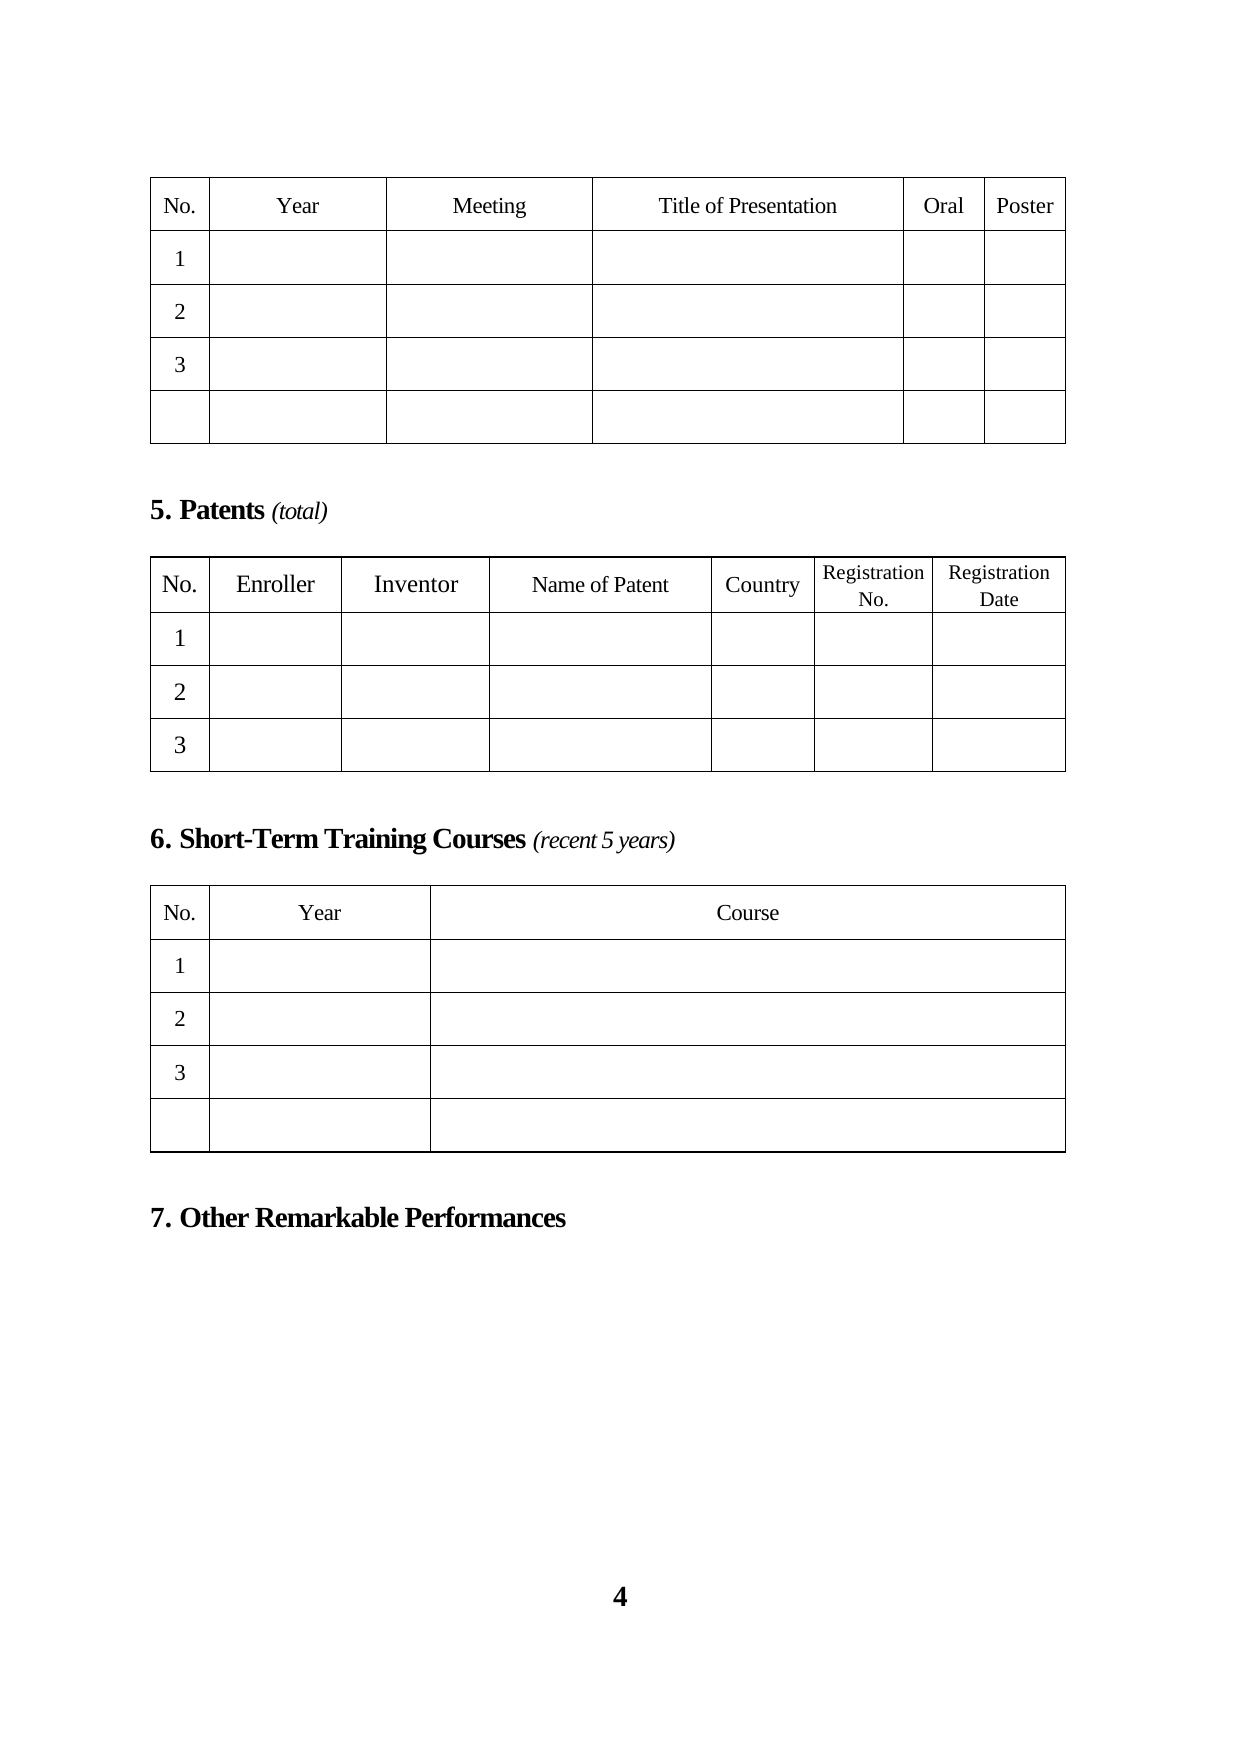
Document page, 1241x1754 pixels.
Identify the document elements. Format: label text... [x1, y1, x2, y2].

table_cell [342, 666, 489, 718]
table_cell [210, 231, 386, 284]
table_cell [985, 231, 1065, 284]
table_cell [593, 391, 903, 443]
table_cell [933, 613, 1065, 665]
table_header Poster [985, 178, 1065, 230]
text 6. Short-Term Training Courses (recent 5 years) [150, 821, 1090, 855]
table_cell [210, 940, 430, 992]
table_header No. [151, 558, 209, 612]
table_cell [593, 285, 903, 337]
table_cell [933, 719, 1065, 771]
table_cell [210, 391, 386, 443]
table_cell [593, 338, 903, 390]
table_cell [431, 993, 1065, 1045]
table_header Year [210, 886, 430, 938]
table_cell [210, 613, 341, 665]
table_cell [210, 1046, 430, 1098]
table_cell [210, 338, 386, 390]
table_header Oral [904, 178, 984, 230]
table_cell [904, 338, 984, 390]
table_cell [712, 666, 814, 718]
table_cell 2 [151, 285, 209, 337]
table_cell [815, 719, 932, 771]
table_header Name of Patent [490, 558, 711, 612]
table_cell 1 [151, 940, 209, 992]
table_header No. [151, 886, 209, 938]
table_cell [431, 940, 1065, 992]
text 7. Other Remarkable Performances [150, 1200, 1090, 1234]
table_cell [490, 719, 711, 771]
table_cell [210, 719, 341, 771]
table_cell [815, 613, 932, 665]
table_cell [387, 231, 592, 284]
table_cell [712, 719, 814, 771]
table_cell 1 [151, 613, 209, 665]
table_cell 3 [151, 338, 209, 390]
table_cell 1 [151, 231, 209, 284]
table_cell [904, 285, 984, 337]
table_cell [210, 666, 341, 718]
table_cell [431, 1046, 1065, 1098]
table_cell [593, 231, 903, 284]
table_header Registration Date [933, 558, 1065, 612]
table_cell 3 [151, 719, 209, 771]
table_cell [933, 666, 1065, 718]
table_cell [490, 613, 711, 665]
table_header Enroller [210, 558, 341, 612]
table_cell [387, 391, 592, 443]
table_header Course [431, 886, 1065, 938]
table_cell [210, 993, 430, 1045]
table_cell [342, 613, 489, 665]
table_cell [985, 285, 1065, 337]
table_cell [490, 666, 711, 718]
table_cell [342, 719, 489, 771]
table_cell [431, 1099, 1065, 1151]
table_cell [904, 391, 984, 443]
table_header Inventor [342, 558, 489, 612]
table_cell [151, 391, 209, 443]
table_cell 2 [151, 993, 209, 1045]
table_cell [904, 231, 984, 284]
table_header No. [151, 178, 209, 230]
table_cell 2 [151, 666, 209, 718]
text 5. Patents (total) [150, 492, 1090, 526]
table_cell [151, 1099, 209, 1151]
table_header Year [210, 178, 386, 230]
table_cell [985, 338, 1065, 390]
table_header Title of Presentation [593, 178, 903, 230]
table_header Meeting [387, 178, 592, 230]
table_header Country [712, 558, 814, 612]
table_cell [815, 666, 932, 718]
table_cell [210, 1099, 430, 1151]
table_cell 3 [151, 1046, 209, 1098]
table_cell [210, 285, 386, 337]
table_cell [985, 391, 1065, 443]
table_cell [387, 285, 592, 337]
table_cell [712, 613, 814, 665]
table_header Registration No. [815, 558, 932, 612]
table_cell [387, 338, 592, 390]
